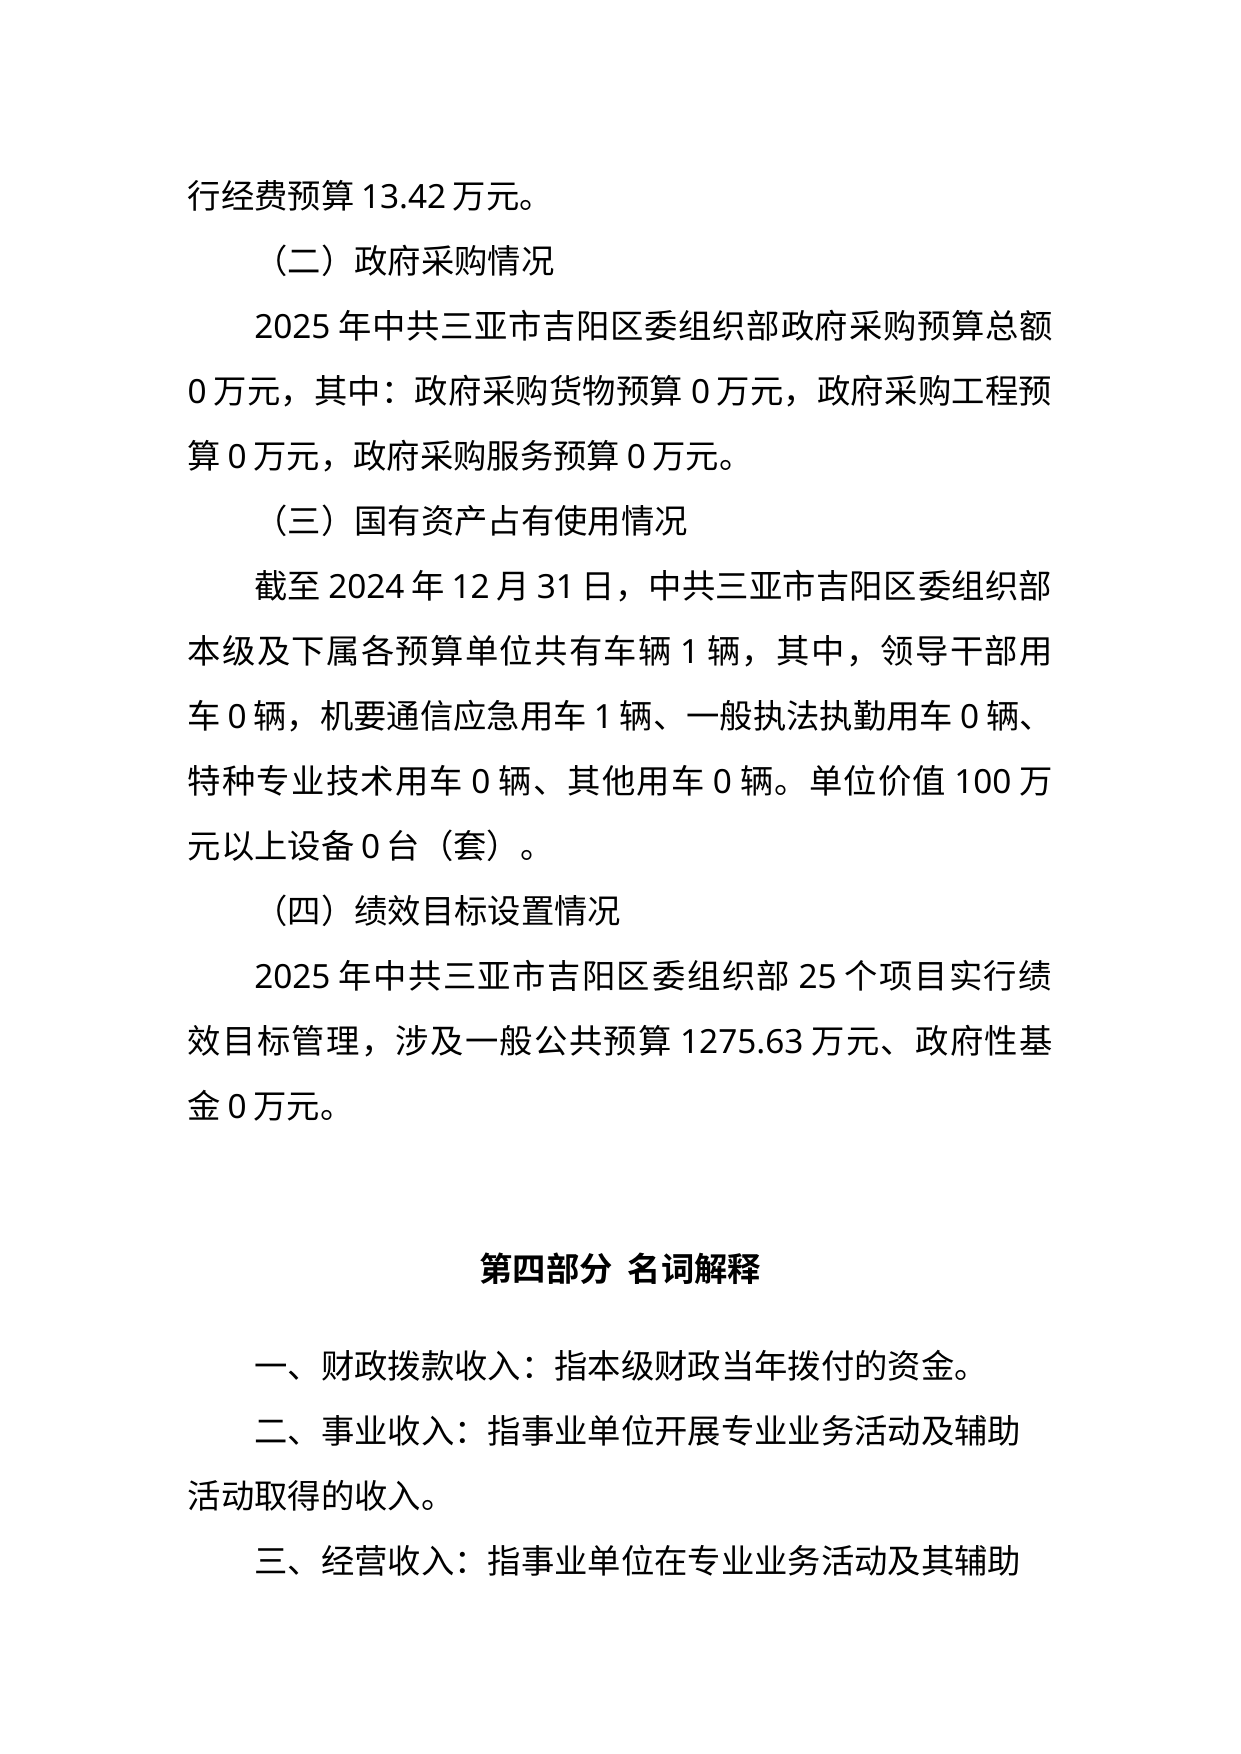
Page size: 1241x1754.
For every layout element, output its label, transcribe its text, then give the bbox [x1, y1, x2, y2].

text 二、事业收入：指事业单位开展专业业务活动及辅助活动取得的收入。 [187, 1397, 1053, 1527]
text （三）国有资产占有使用情况 [187, 487, 1053, 552]
text 一、财政拨款收入：指本级财政当年拨付的资金。 [187, 1332, 1053, 1397]
text 第四部分 名词解释 [187, 1234, 1053, 1299]
text 2025年中共三亚市吉阳区委组织部政府采购预算总额0万元，其中：政府采购货物预算0万元，政府采购工程预算0万元，政府采购服务预算0万元。 [187, 292, 1053, 487]
text 2025年中共三亚市吉阳区委组织部25个项目实行绩效目标管理，涉及一般公共预算1275.63万元、政府性基金0万元。 [187, 942, 1053, 1137]
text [187, 1527, 1053, 1592]
text （二）政府采购情况 [187, 227, 1053, 292]
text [187, 162, 1053, 227]
text 截至2024年12月31日，中共三亚市吉阳区委组织部本级及下属各预算单位共有车辆1辆，其中，领导干部用车0辆，机要通信应急用车1辆、一般执法执勤用车0辆、特种专业技术用车0辆、其他用车0辆。单位价值100万元以上设备0台（套）。 [187, 552, 1053, 877]
text （四）绩效目标设置情况 [187, 877, 1053, 942]
